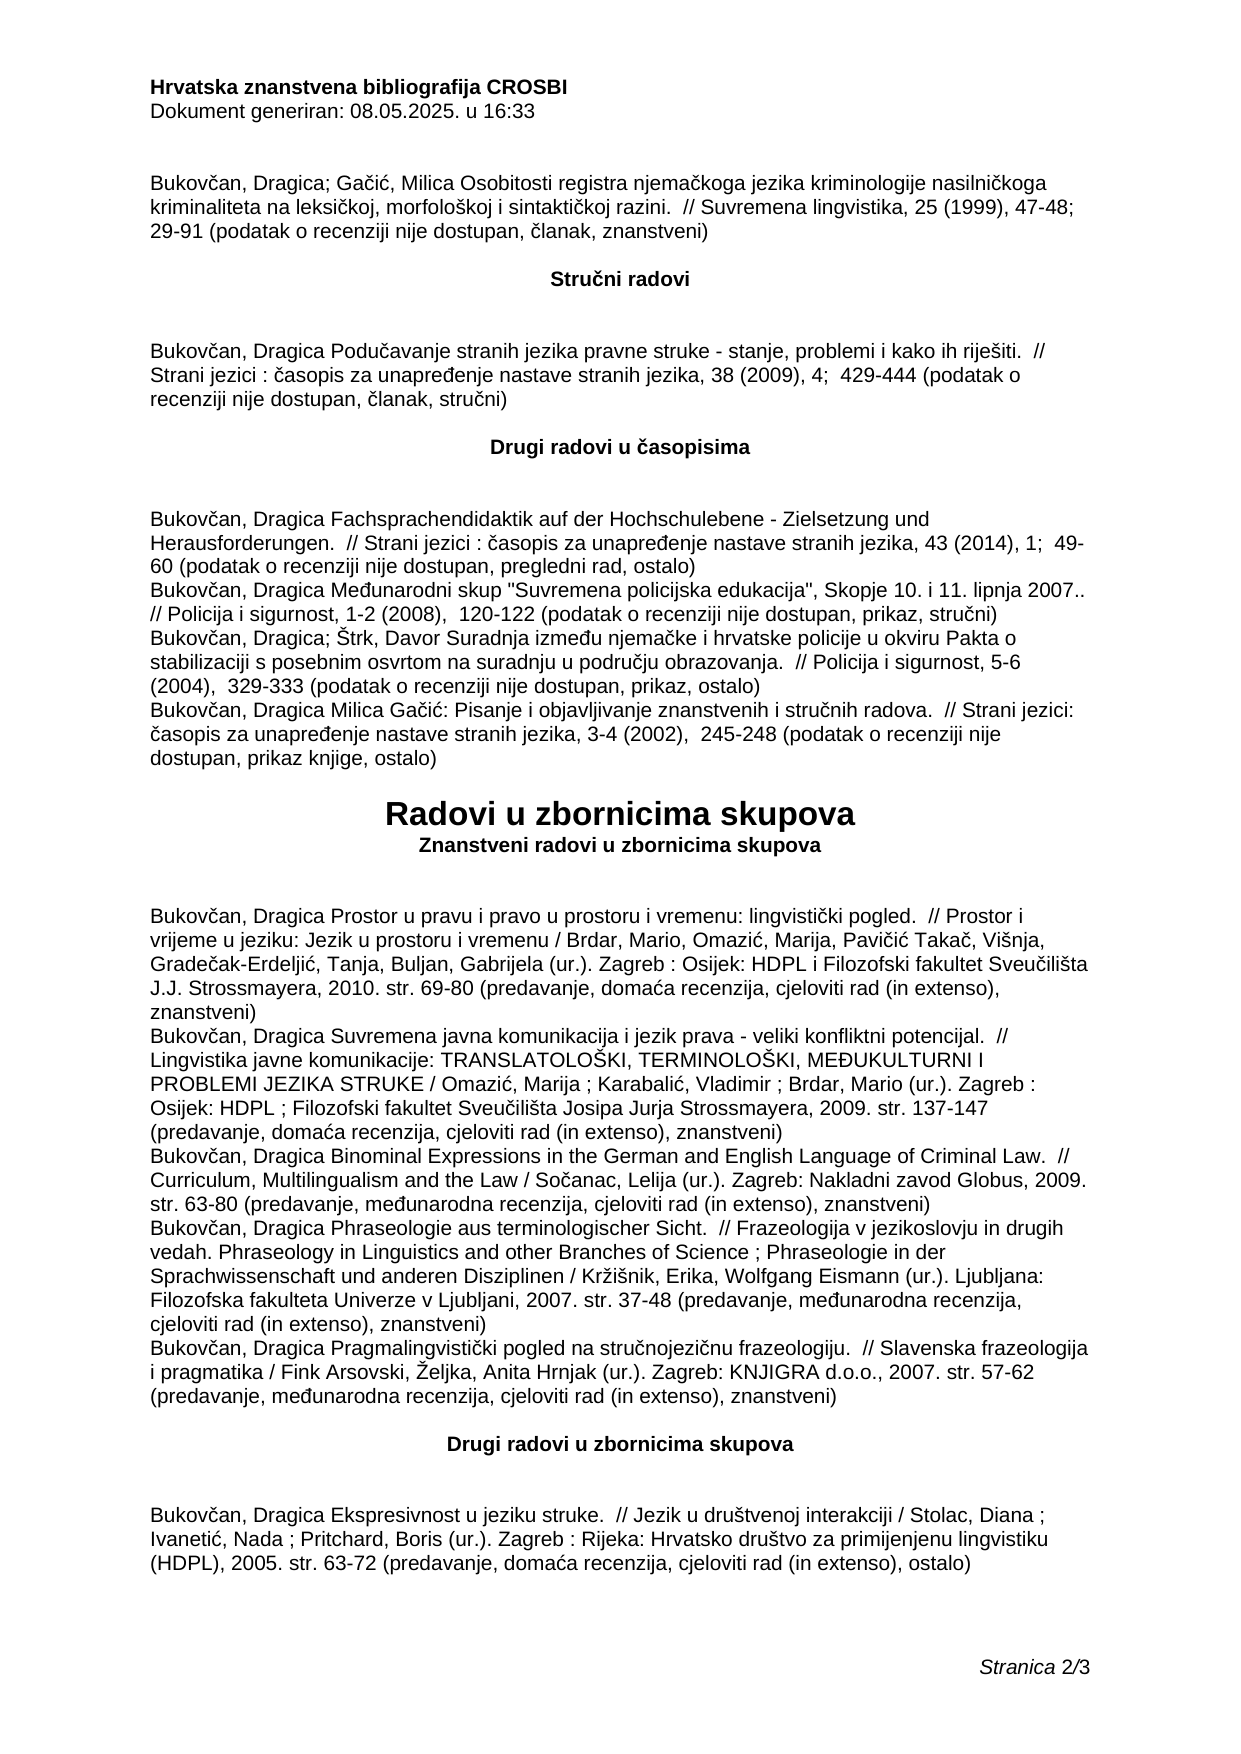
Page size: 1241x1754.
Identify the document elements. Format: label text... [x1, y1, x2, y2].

text Bukovčan, Dragica [150, 578, 1090, 626]
subtitle Radovi u zbornicima skupova [150, 794, 1090, 832]
subtitle Znanstveni radovi u zbornicima skupova [150, 832, 1090, 856]
text Bukovčan, Dragica [150, 1503, 1090, 1575]
text Bukovčan, Dragica [150, 506, 1090, 578]
text Bukovčan, Dragica [150, 1336, 1090, 1407]
subtitle Stručni radovi [150, 267, 1090, 291]
text Bukovčan, Dragica [150, 1024, 1090, 1144]
text Bukovčan, Dragica [150, 904, 1090, 1024]
text Bukovčan, Dragica [150, 1216, 1090, 1336]
text Bukovčan, Dragica [150, 1144, 1090, 1216]
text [150, 171, 1090, 243]
text Bukovčan, Dragica; Štrk, Davor [150, 626, 1090, 698]
subtitle Drugi radovi u časopisima [150, 434, 1090, 458]
text Bukovčan, Dragica [150, 698, 1090, 770]
text Bukovčan, Dragica [150, 339, 1090, 411]
subtitle Drugi radovi u zbornicima skupova [150, 1431, 1090, 1455]
